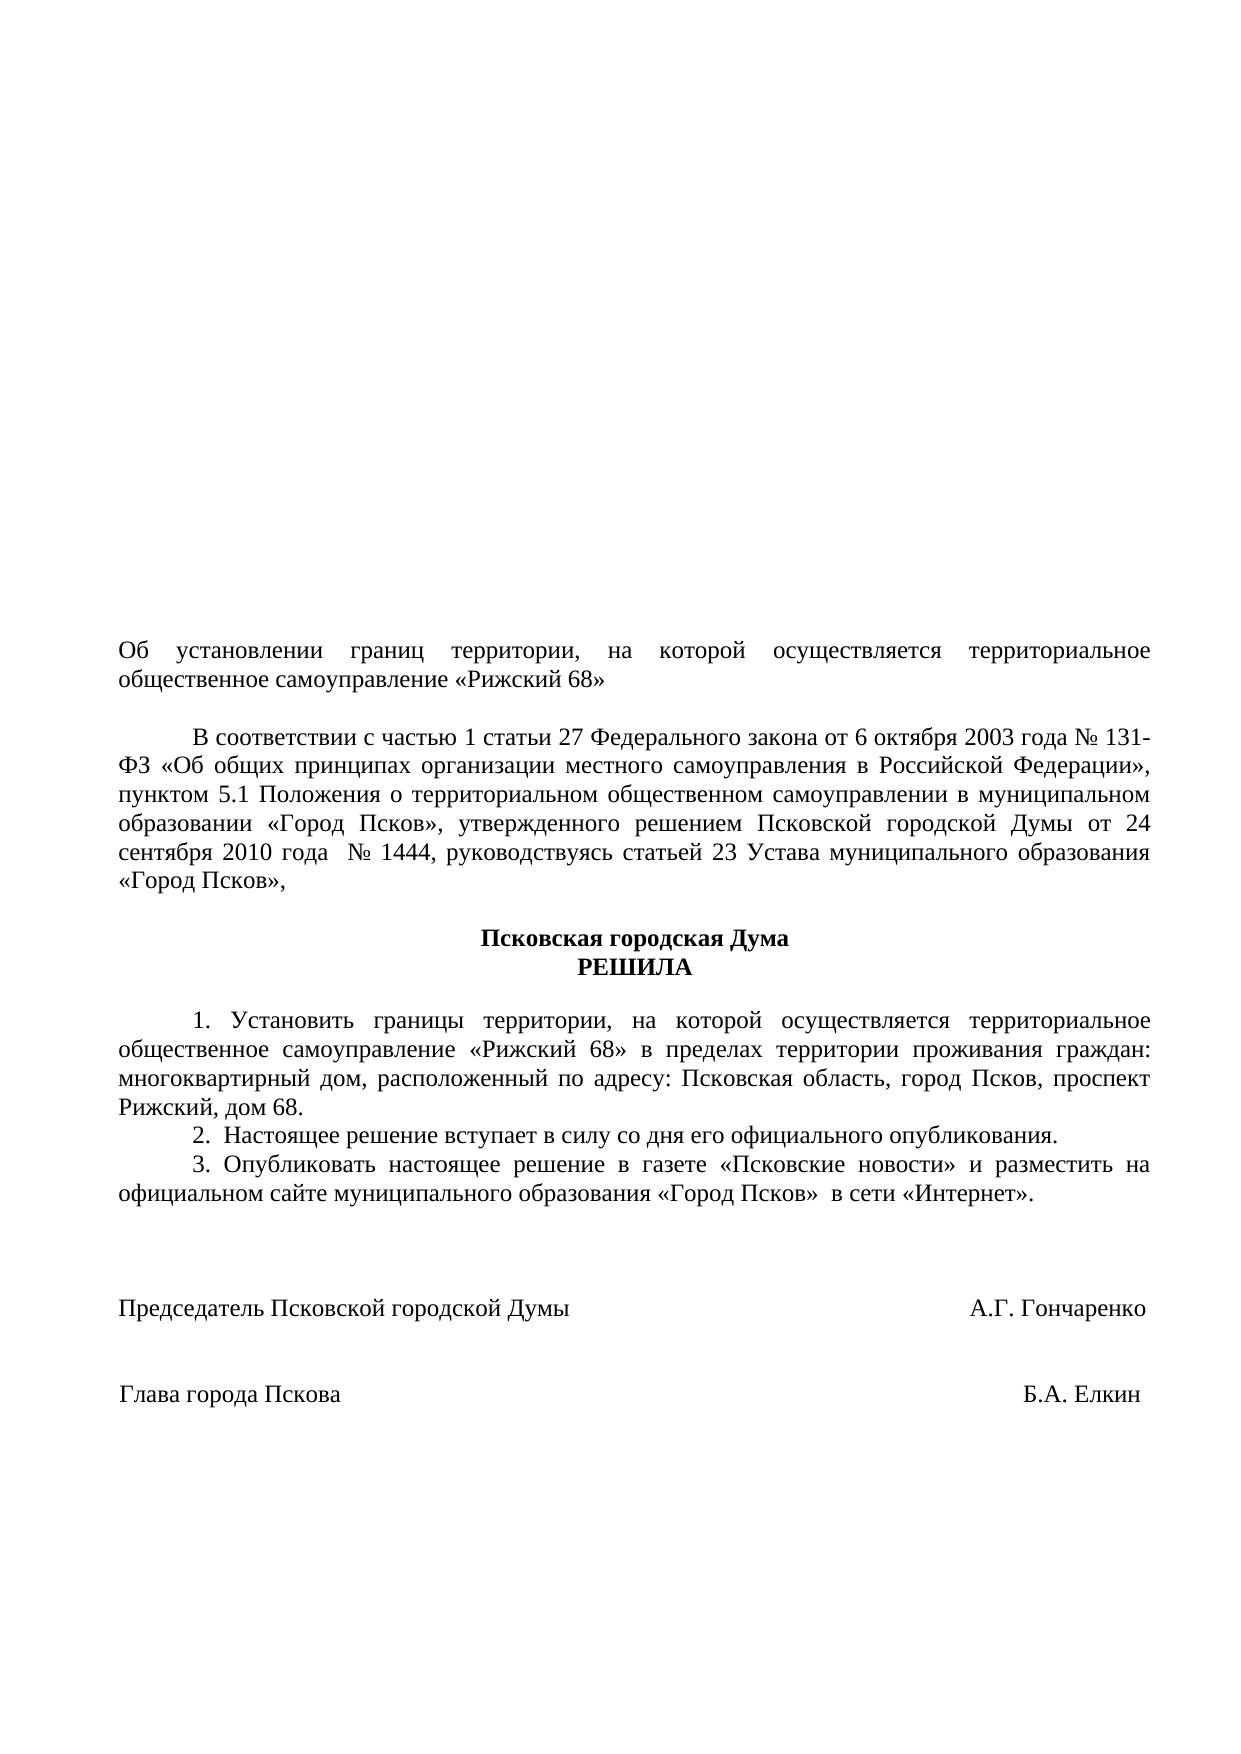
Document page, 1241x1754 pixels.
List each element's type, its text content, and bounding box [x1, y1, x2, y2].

text Об установлении границ территории, на которой осуществляется территориальное общественное самоуправление «Рижский 68» [118, 635, 1152, 693]
text В соответствии с частью 1 статьи 27 Федерального закона от 6 октября 2003 года № 131-ФЗ «Об общих принципах организации местного самоуправления в Российской Федерации», пунктом 5.1 Положения о территориальном общественном самоуправлении в муниципальном образовании «Город Псков», утвержденного решением Псковской городской Думы от 24 сентября 2010 года № 1444, руководствуясь статьей 23 Устава муниципального образования «Город Псков», [118, 722, 1152, 894]
text Псковская городская Дума [118, 923, 1152, 952]
text Глава города Пскова Б.А. Елкин [118, 1379, 1152, 1408]
text 3. Опубликовать настоящее решение в газете «Псковские новости» и разместить на официальном сайте муниципального образования «Город Псков» в сети «Интернет». [118, 1149, 1152, 1207]
text Председатель Псковской городской Думы А.Г. Гончаренко [118, 1293, 1152, 1322]
text 2. Настоящее решение вступает в силу со дня его официального опубликования. [118, 1120, 1152, 1149]
text 1. Установить границы территории, на которой осуществляется территориальное общественное самоуправление «Рижский 68» в пределах территории проживания граждан: многоквартирный дом, расположенный по адресу: Псковская область, город Псков, проспект Рижский, дом 68. [118, 1005, 1152, 1120]
text РЕШИЛА [118, 952, 1152, 980]
